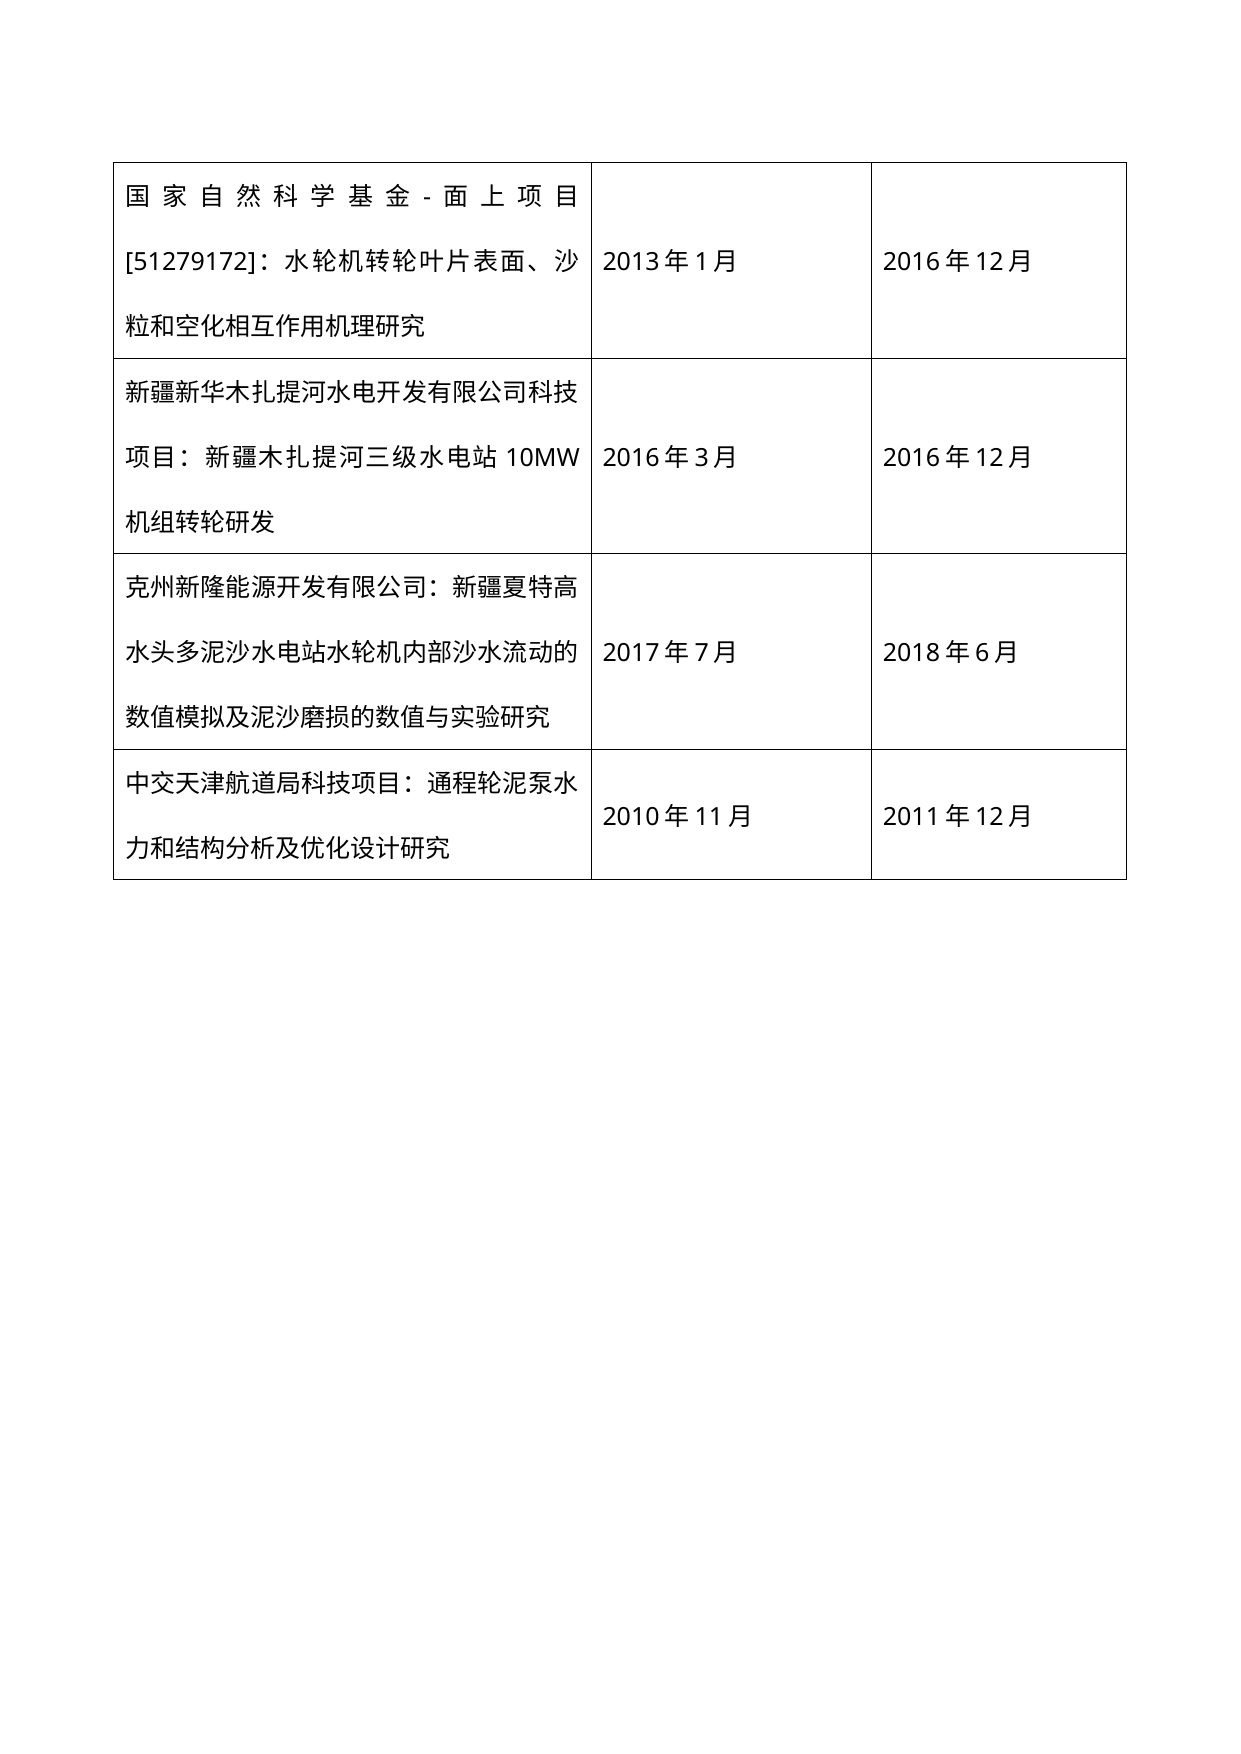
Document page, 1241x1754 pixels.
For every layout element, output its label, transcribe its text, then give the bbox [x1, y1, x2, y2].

table_cell 克州新隆能源开发有限公司：新疆夏特高水头多泥沙水电站水轮机内部沙水流动的数值模拟及泥沙磨损的数值与实验研究 [114, 554, 591, 748]
table_cell 2016年3月 [592, 359, 871, 553]
table_cell 2018年6月 [872, 554, 1126, 748]
table_cell 2017年7月 [592, 554, 871, 748]
table_cell 2016年12月 [872, 163, 1126, 357]
table_cell 2016年12月 [872, 359, 1126, 553]
table_cell 国家自然科学基金-面上项目[51279172]：水轮机转轮叶片表面、沙粒和空化相互作用机理研究 [114, 163, 591, 357]
table_cell 中交天津航道局科技项目：通程轮泥泵水力和结构分析及优化设计研究 [114, 750, 591, 879]
table_cell 2013年1月 [592, 163, 871, 357]
table_cell 2011年12月 [872, 750, 1126, 879]
table_cell 2010年11月 [592, 750, 871, 879]
table_cell 新疆新华木扎提河水电开发有限公司科技项目：新疆木扎提河三级水电站10MW机组转轮研发 [114, 359, 591, 553]
